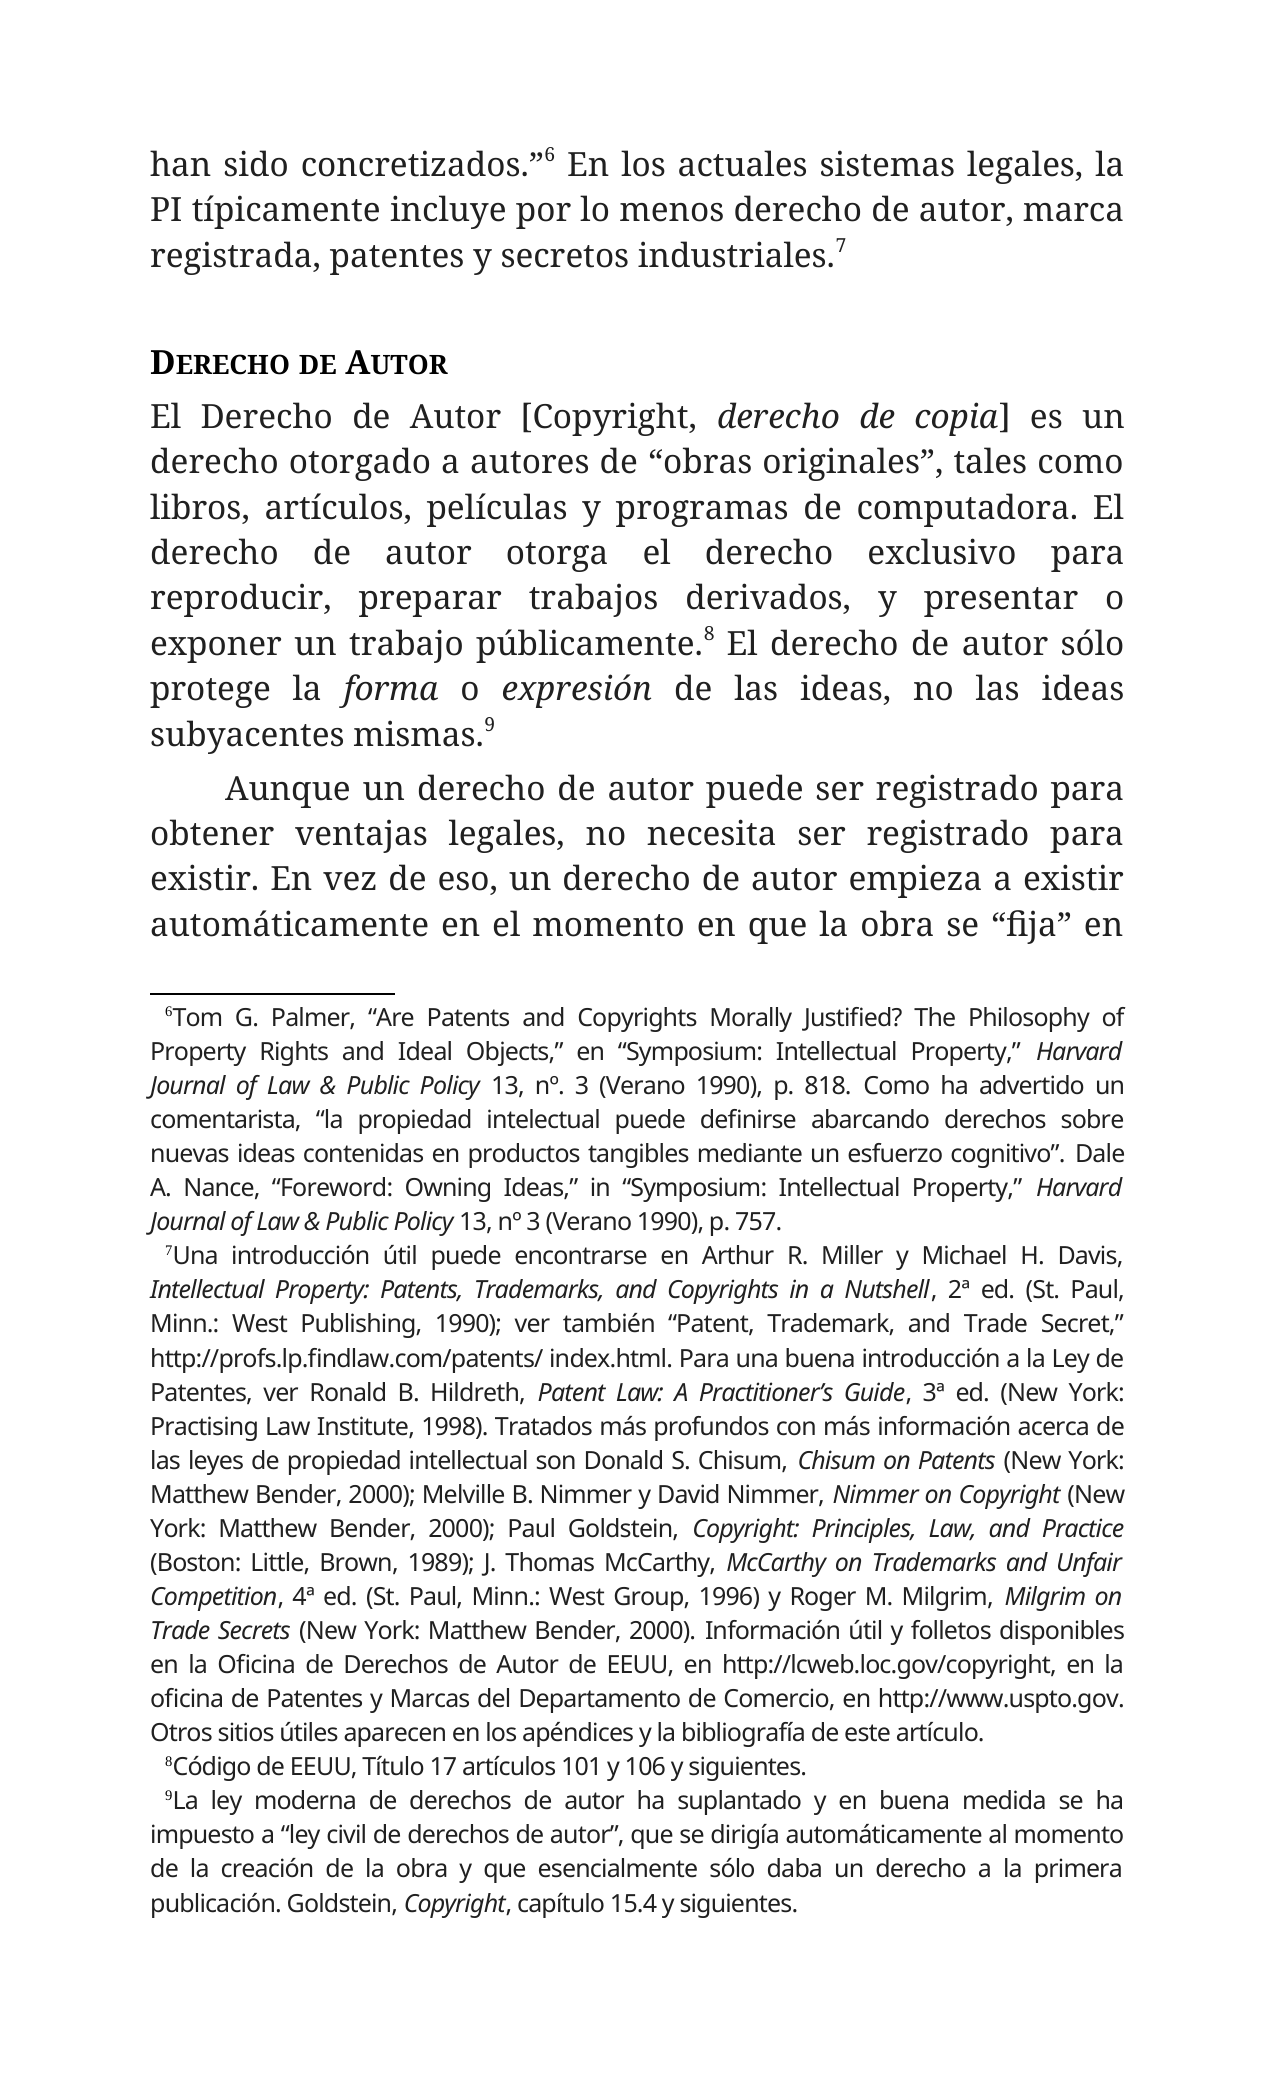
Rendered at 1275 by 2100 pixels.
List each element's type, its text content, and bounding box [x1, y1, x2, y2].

text El Derecho de Autor [Copyright, derecho de copia] es un derecho otorgado a autores de “obras originales”, tales como libros, artículos, películas y programas de computadora. El derecho de autor otorga el derecho exclusivo para reproducir, preparar trabajos derivados, y presentar o exponer un trabajo públicamente. El derecho de autor sólo protege la forma o expresión de las ideas, no las ideas subyacentes mismas. [150, 393, 1125, 756]
subtitle Derecho de Autor [150, 339, 1125, 384]
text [150, 141, 1125, 277]
text Aunque un derecho de autor puede ser registrado para obtener ventajas legales, no necesita ser registrado para existir. En vez de eso, un derecho de autor empieza a existir automáticamente en el momento en que la obra se “fija” en “un medio de expresión tangible” y dura toda la vida del autor más setenta años, o un total de noventa y cinco años en casos en que el empleador posea el derecho de autor. [150, 764, 1125, 946]
